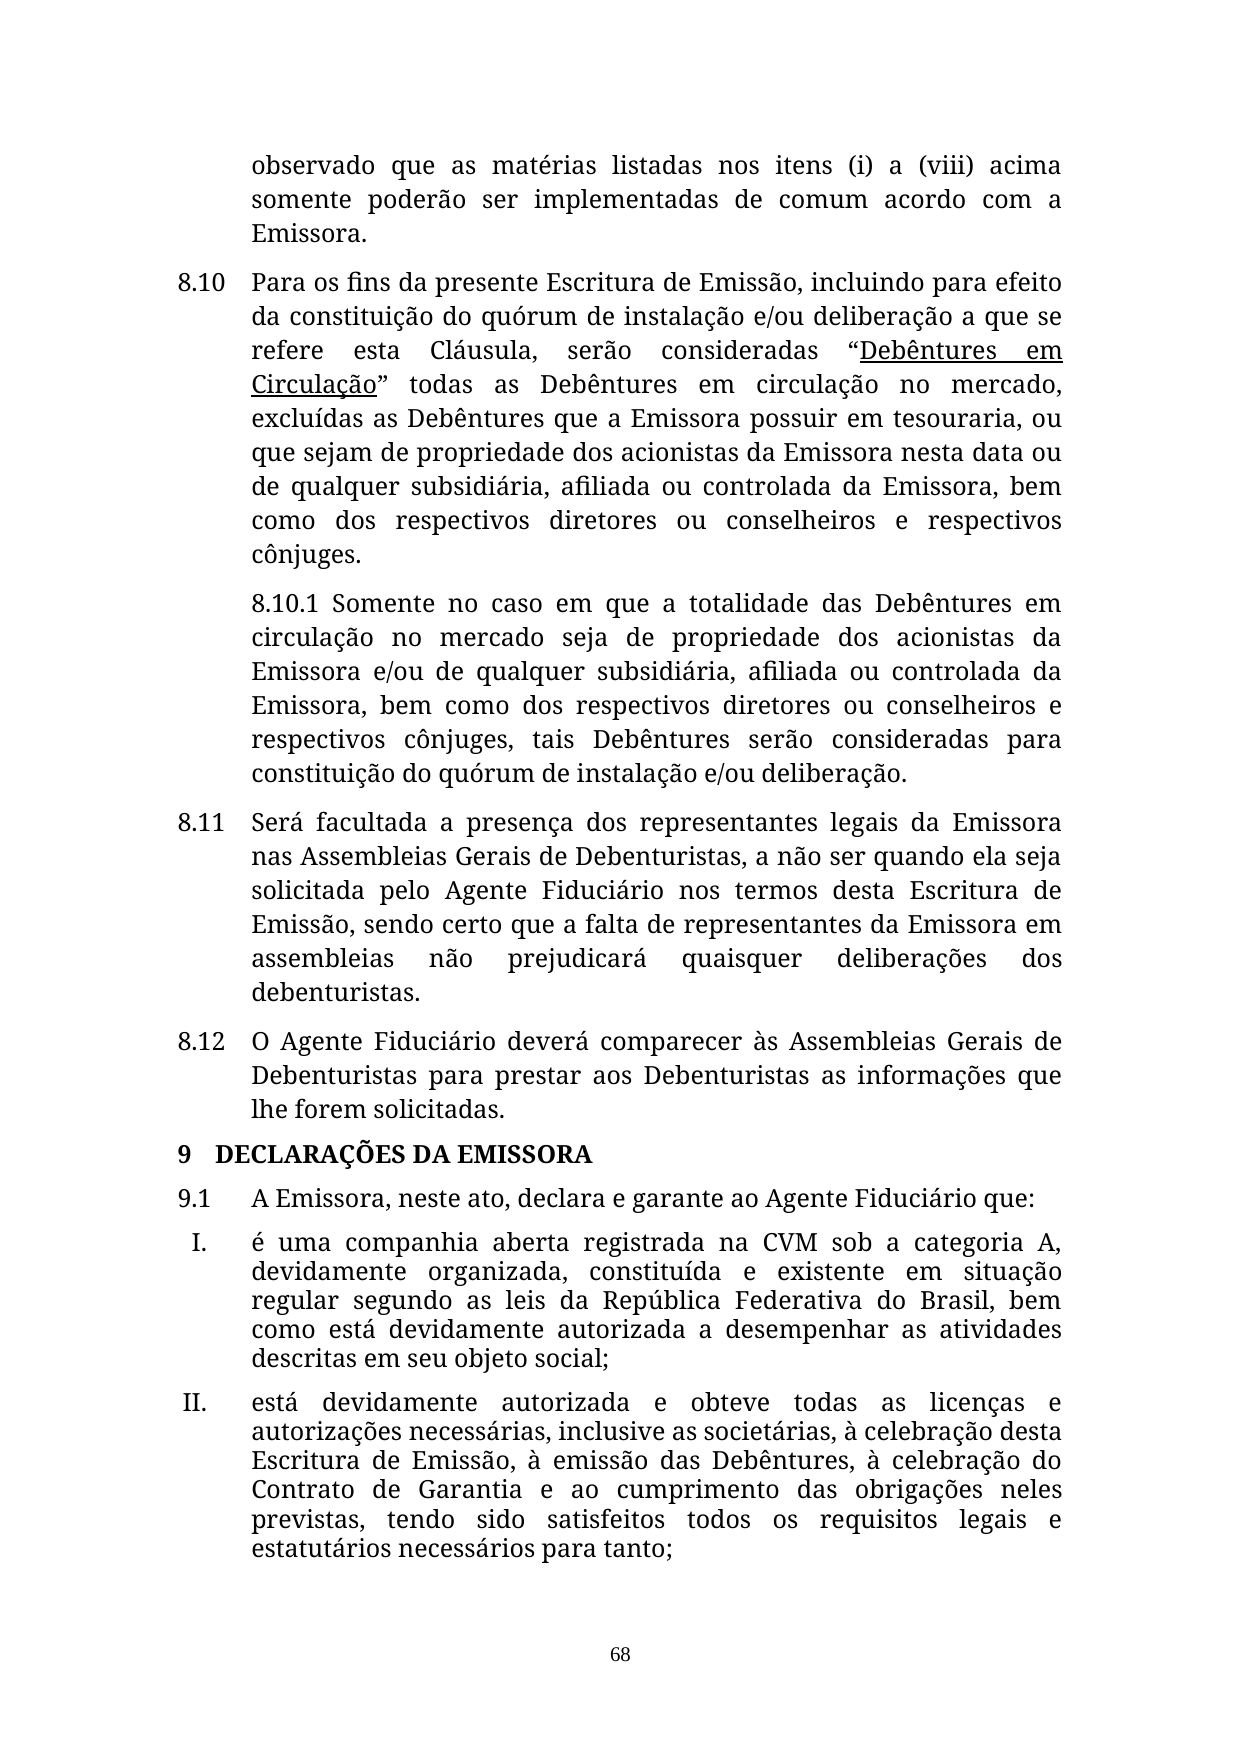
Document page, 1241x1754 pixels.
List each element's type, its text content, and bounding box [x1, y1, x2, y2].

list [177, 148, 1063, 250]
list Para os fins da presente Escritura de Emissão, incluindo para efeito da constituição do quórum de instalação e/ou deliberação a que se refere esta Cláusula, serão consideradas “Debêntures em Circulação” todas as Debêntures em circulação no mercado, excluídas as Debêntures que a Emissora possuir em tesouraria, ou que sejam de propriedade dos acionistas da Emissora nesta data ou de qualquer subsidiária, afiliada ou controlada da Emissora, bem como dos respectivos diretores ou conselheiros e respectivos cônjuges. [177, 264, 1063, 571]
list é uma companhia aberta registrada na CVM sob a categoria A, devidamente organizada, constituída e existente em situação regular segundo as leis da República Federativa do Brasil, bem como está devidamente autorizada a desempenhar as atividades descritas em seu objeto social; [207, 1228, 1063, 1373]
list DECLARAÇÕES DA EMISSORA [177, 1140, 1063, 1169]
list Será facultada a presença dos representantes legais da Emissora nas Assembleias Gerais de Debenturistas, a não ser quando ela seja solicitada pelo Agente Fiduciário nos termos desta Escritura de Emissão, sendo certo que a falta de representantes da Emissora em assembleias não prejudicará quaisquer deliberações dos debenturistas. [177, 804, 1063, 1009]
list O Agente Fiduciário deverá comparecer às Assembleias Gerais de Debenturistas para prestar aos Debenturistas as informações que lhe forem solicitadas. [177, 1023, 1063, 1126]
list 8.10.1 Somente no caso em que a totalidade das Debêntures em circulação no mercado seja de propriedade dos acionistas da Emissora e/ou de qualquer subsidiária, afiliada ou controlada da Emissora, bem como dos respectivos diretores ou conselheiros e respectivos cônjuges, tais Debêntures serão consideradas para constituição do quórum de instalação e/ou deliberação. [251, 586, 1063, 790]
list está devidamente autorizada e obteve todas as licenças e autorizações necessárias, inclusive as societárias, à celebração desta Escritura de Emissão, à emissão das Debêntures, à celebração do Contrato de Garantia e ao cumprimento das obrigações neles previstas, tendo sido satisfeitos todos os requisitos legais e estatutários necessários para tanto; [207, 1388, 1063, 1563]
list A Emissora, neste ato, declara e garante ao Agente Fiduciário que: [177, 1184, 1063, 1213]
